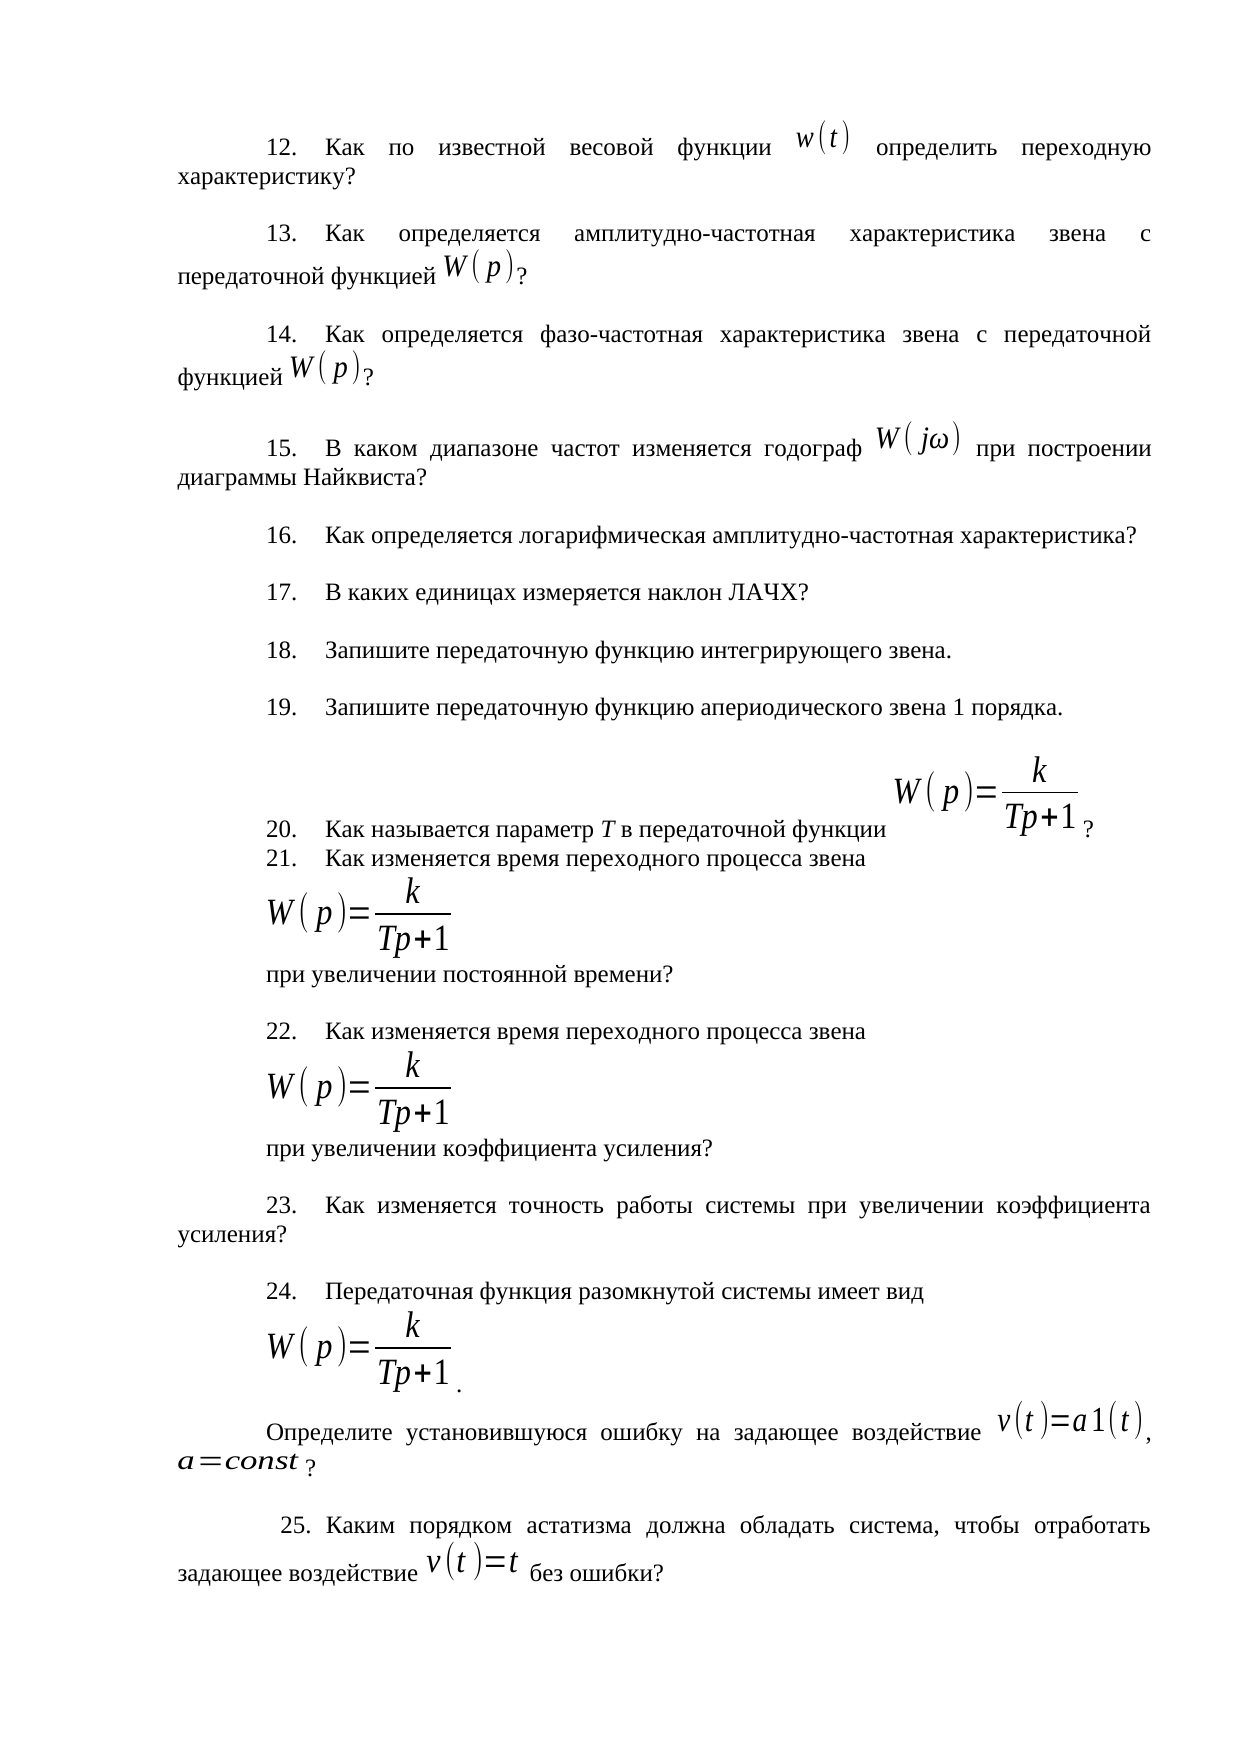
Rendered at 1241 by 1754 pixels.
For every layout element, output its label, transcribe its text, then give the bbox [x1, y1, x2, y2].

text 21. Как изменяется время переходного процесса звена [177, 843, 1152, 871]
text 20. Как называется параметр Т в передаточной функции ? [177, 750, 1152, 843]
text при увеличении коэффициента усиления? [177, 1133, 1152, 1161]
text 22. Как изменяется время переходного процесса звена [177, 1016, 1152, 1045]
text 14. Как определяется фазо-частотная характеристика звена с передаточной функцией ? [177, 319, 1152, 391]
text при увеличении постоянной времени? [177, 959, 1152, 988]
text . [177, 1305, 1152, 1398]
text Определите установившуюся ошибку на задающее воздействие , ? [177, 1398, 1152, 1481]
text 12. Как по известной весовой функции определить переходную характеристику? [177, 118, 1152, 190]
text 13. Как определяется амплитудно-частотная характеристика звена с передаточной функцией ? [177, 218, 1152, 290]
text 24. Передаточная функция разомкнутой системы имеет вид [177, 1276, 1152, 1305]
text 15. В каком диапазоне частот изменяется годограф при построении диаграммы Найквиста? [177, 419, 1152, 491]
text 25. Каким порядком астатизма должна обладать система, чтобы отработать задающее воздействие без ошибки? [177, 1510, 1152, 1587]
text 19. Запишите передаточную функцию апериодического звена 1 порядка. [177, 692, 1152, 721]
text 23. Как изменяется точность работы системы при увеличении коэффициента усиления? [177, 1190, 1152, 1248]
text 16. Как определяется логарифмическая амплитудно-частотная характеристика? [177, 520, 1152, 548]
text 18. Запишите передаточную функцию интегрирующего звена. [177, 635, 1152, 663]
text 17. В каких единицах измеряется наклон ЛАЧХ? [177, 577, 1152, 606]
